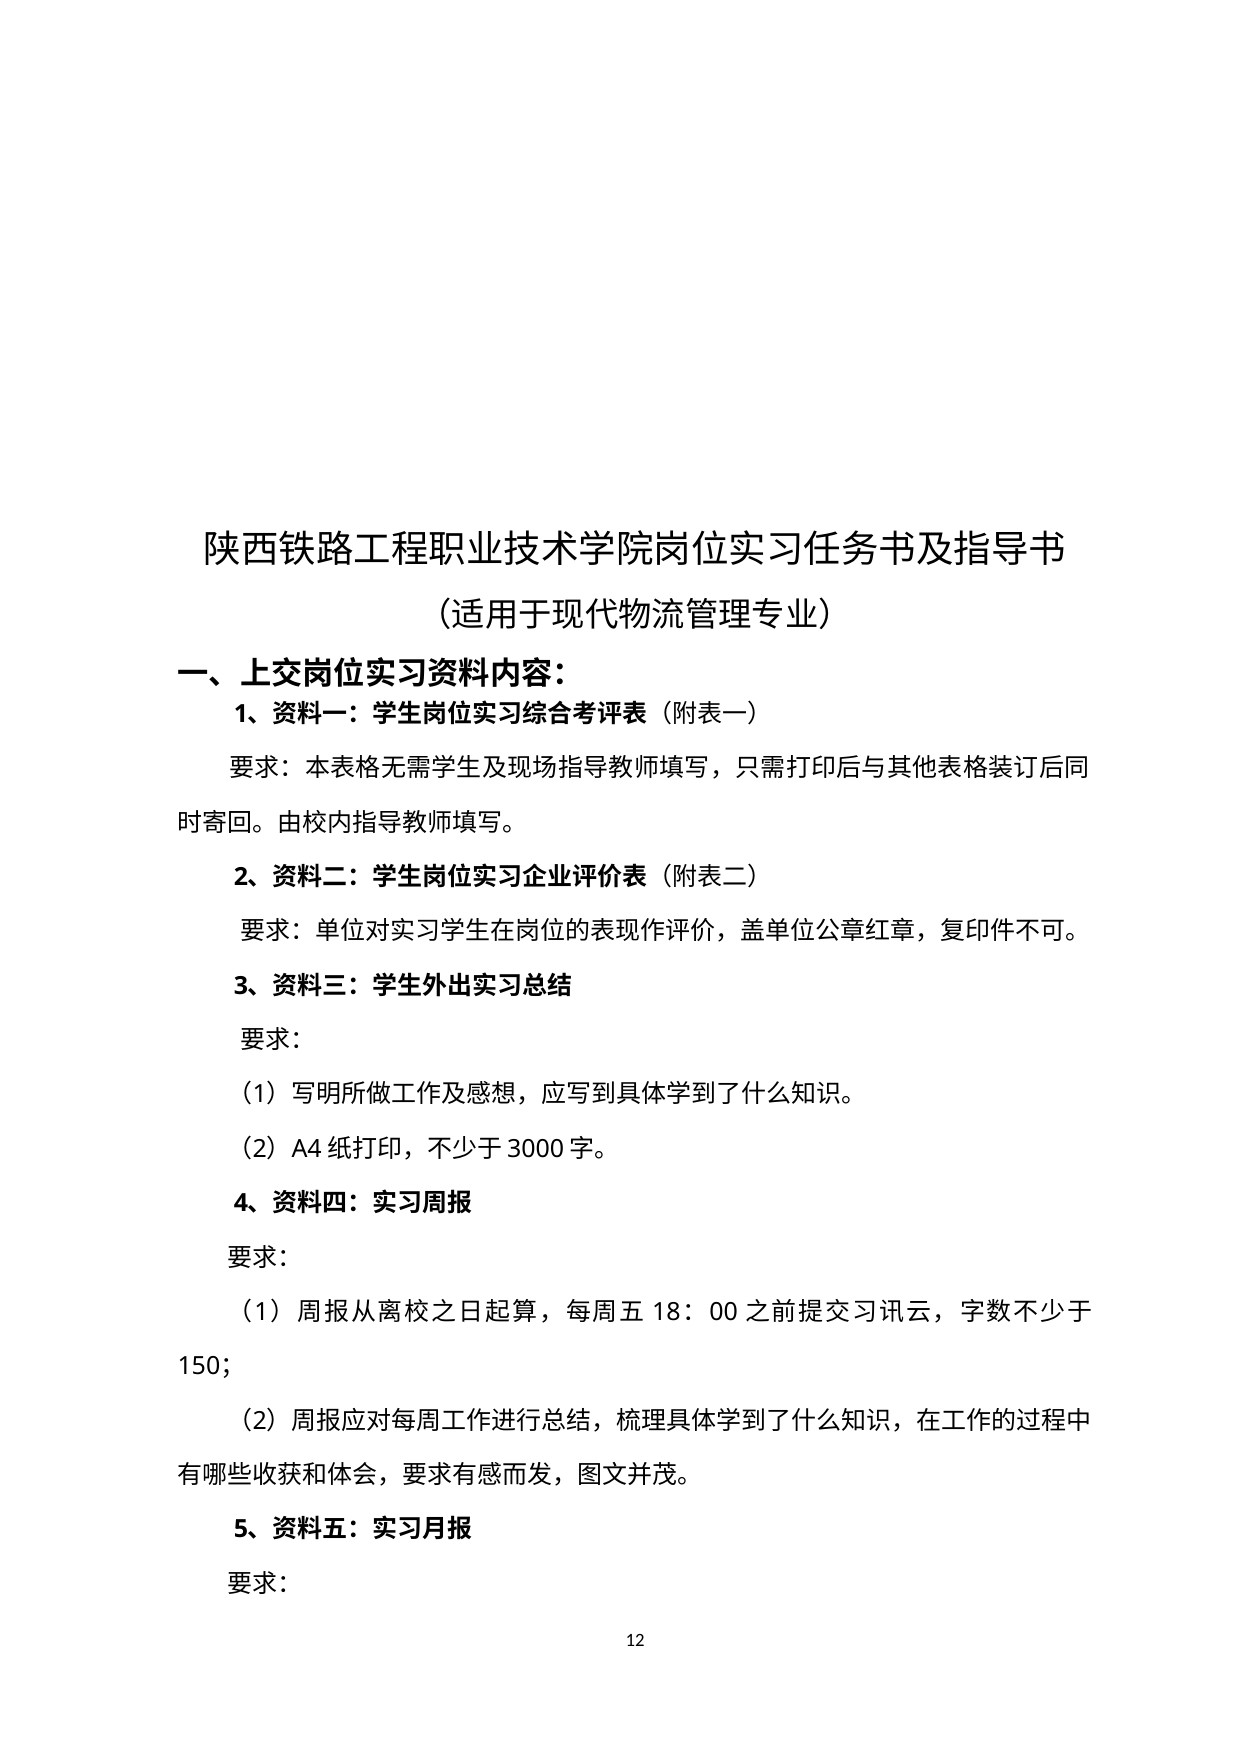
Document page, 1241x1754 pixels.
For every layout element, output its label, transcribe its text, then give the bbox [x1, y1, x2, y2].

text 一、上交岗位实习资料内容： [177, 648, 1092, 693]
text （2）A4纸打印，不少于3000字。 [177, 1128, 1092, 1164]
text 陕西铁路工程职业技术学院岗位实习任务书及指导书 [177, 512, 1092, 575]
text （2）周报应对每周工作进行总结，梳理具体学到了什么知识，在工作的过程中有哪些收获和体会，要求有感而发，图文并茂。 [177, 1400, 1092, 1491]
text 3、资料三：学生外出实习总结 [177, 965, 1092, 1001]
text 要求： [177, 1563, 1092, 1599]
text 2、资料二：学生岗位实习企业评价表（附表二） [177, 856, 1092, 893]
text （1）写明所做工作及感想，应写到具体学到了什么知识。 [177, 1074, 1092, 1110]
text 要求：本表格无需学生及现场指导教师填写，只需打印后与其他表格装订后同时寄回。由校内指导教师填写。 [177, 748, 1092, 838]
text 5、资料五：实习月报 [177, 1509, 1092, 1545]
text （1）周报从离校之日起算，每周五18：00之前提交习讯云，字数不少于150； [177, 1291, 1092, 1382]
text 要求：单位对实习学生在岗位的表现作评价，盖单位公章红章，复印件不可。 [177, 911, 1092, 947]
text 要求： [177, 1019, 1092, 1056]
text 1、资料一：学生岗位实习综合考评表（附表一） [177, 693, 1092, 729]
text （适用于现代物流管理专业） [177, 587, 1092, 636]
text 4、资料四：实习周报 [177, 1183, 1092, 1219]
text 要求： [177, 1237, 1092, 1273]
